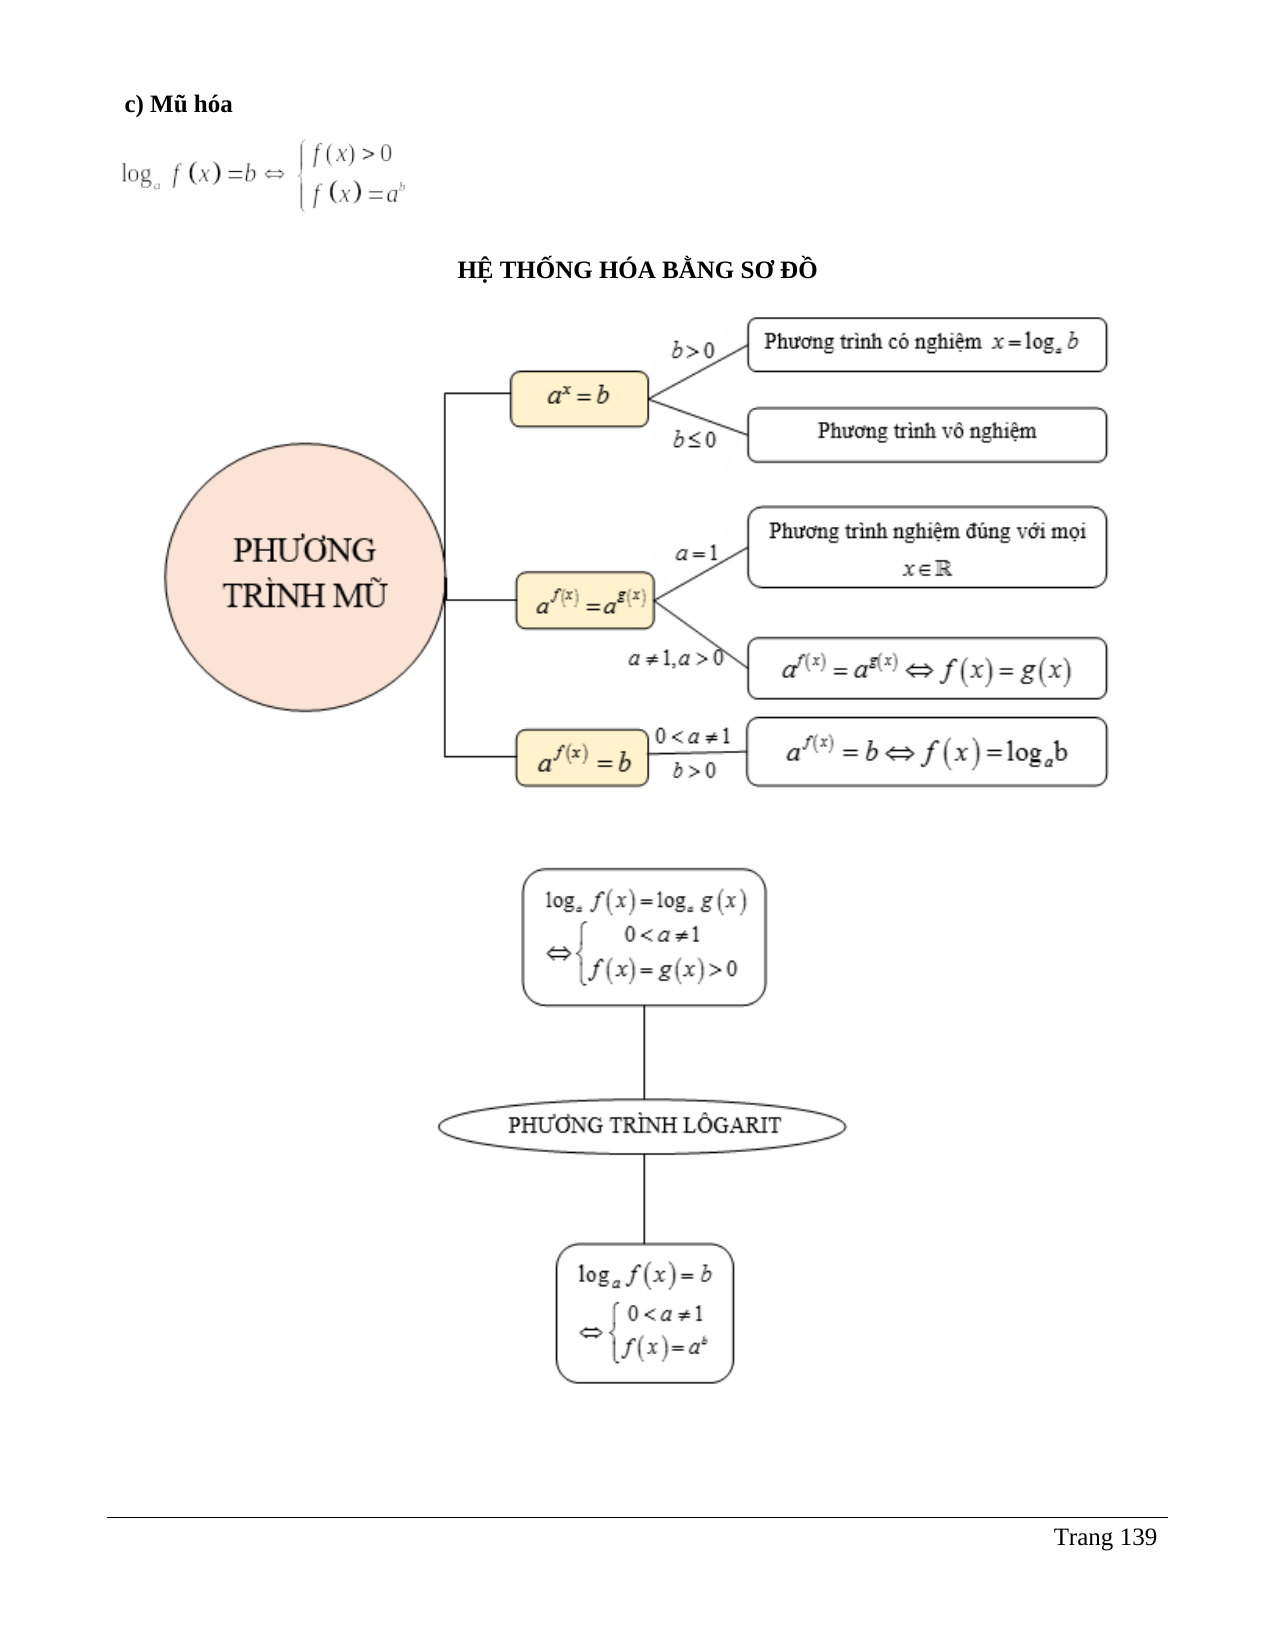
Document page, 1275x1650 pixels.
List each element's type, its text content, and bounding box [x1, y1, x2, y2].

list HỆ THỐNG HÓA BẰNG SƠ ĐỒ [118, 248, 1157, 284]
picture [387, 827, 888, 1398]
picture [155, 291, 1120, 822]
text c) Mũ hóa [118, 89, 1157, 117]
